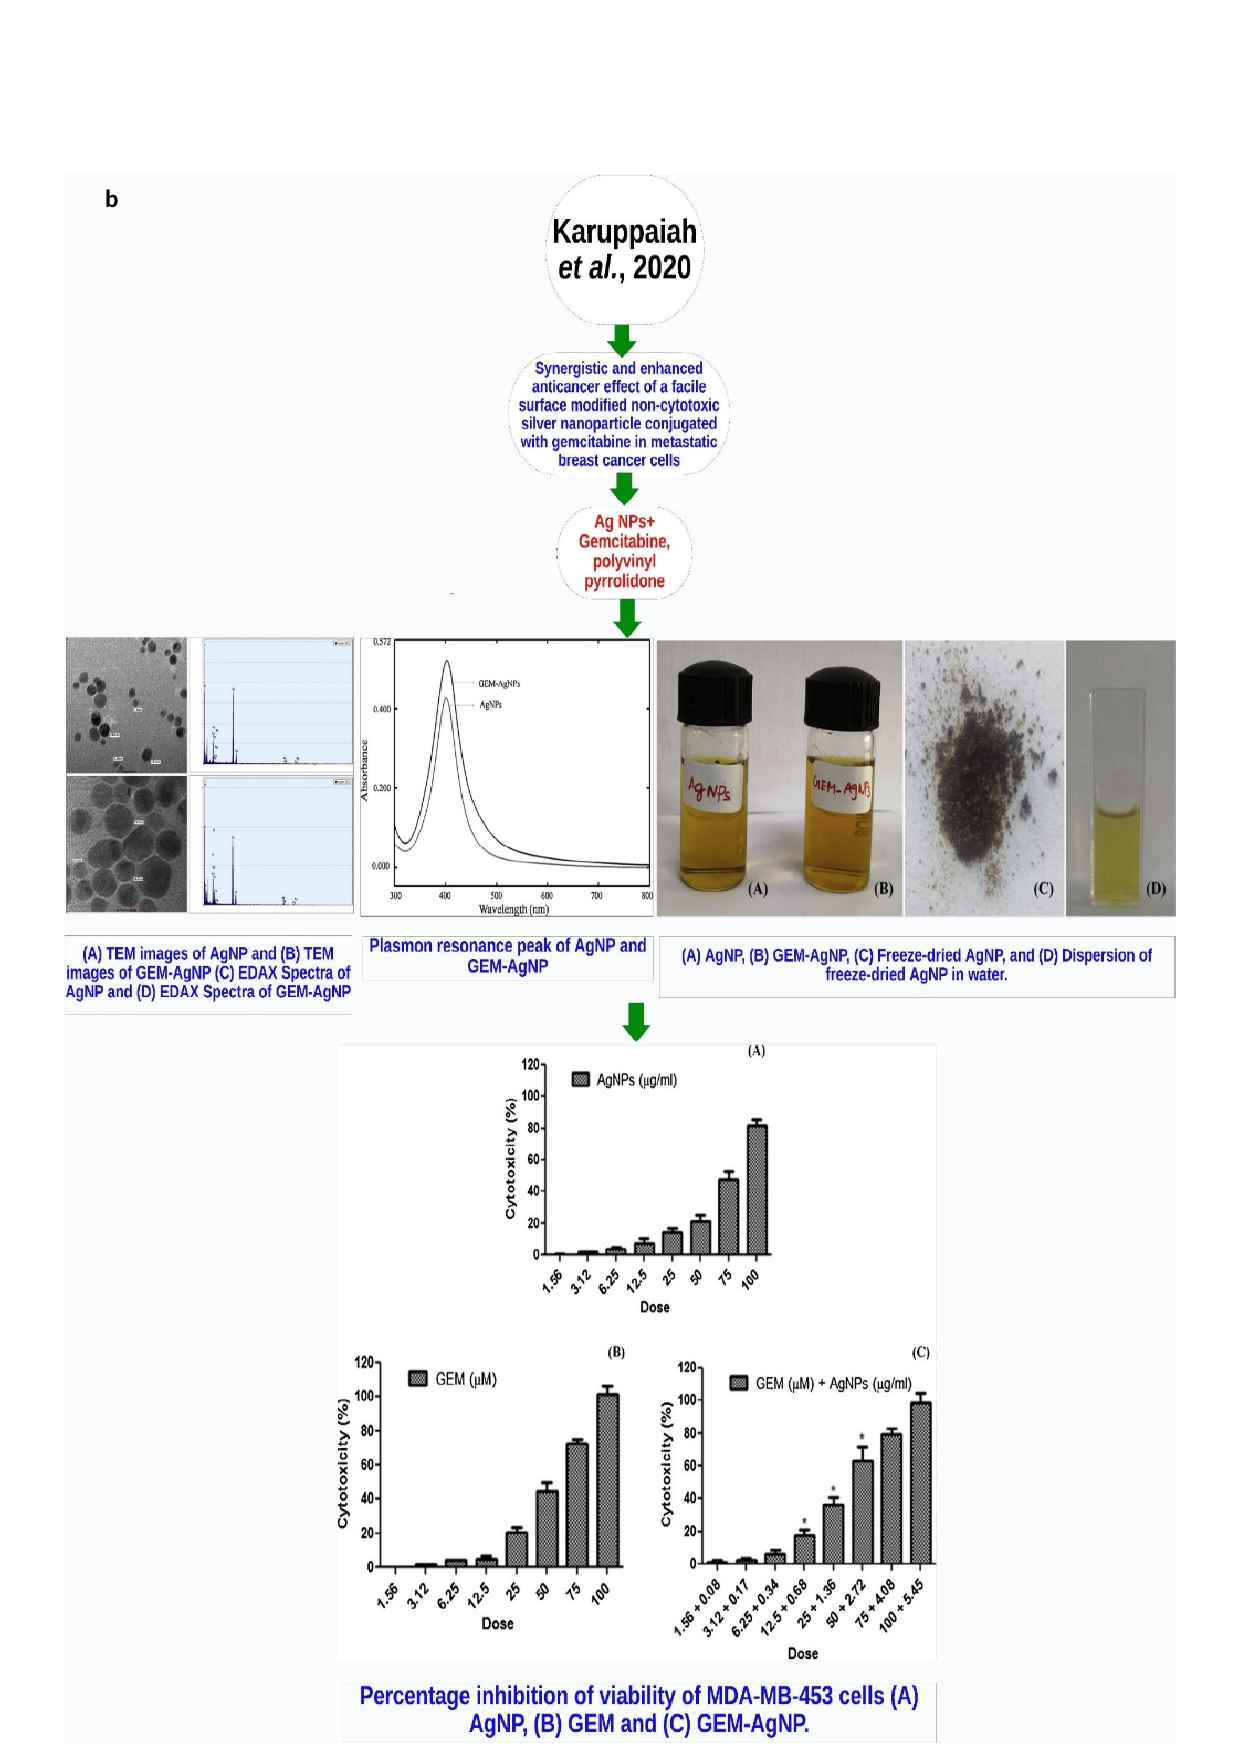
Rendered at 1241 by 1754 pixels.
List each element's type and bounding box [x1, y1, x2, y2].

picture [64, 174, 1176, 1743]
